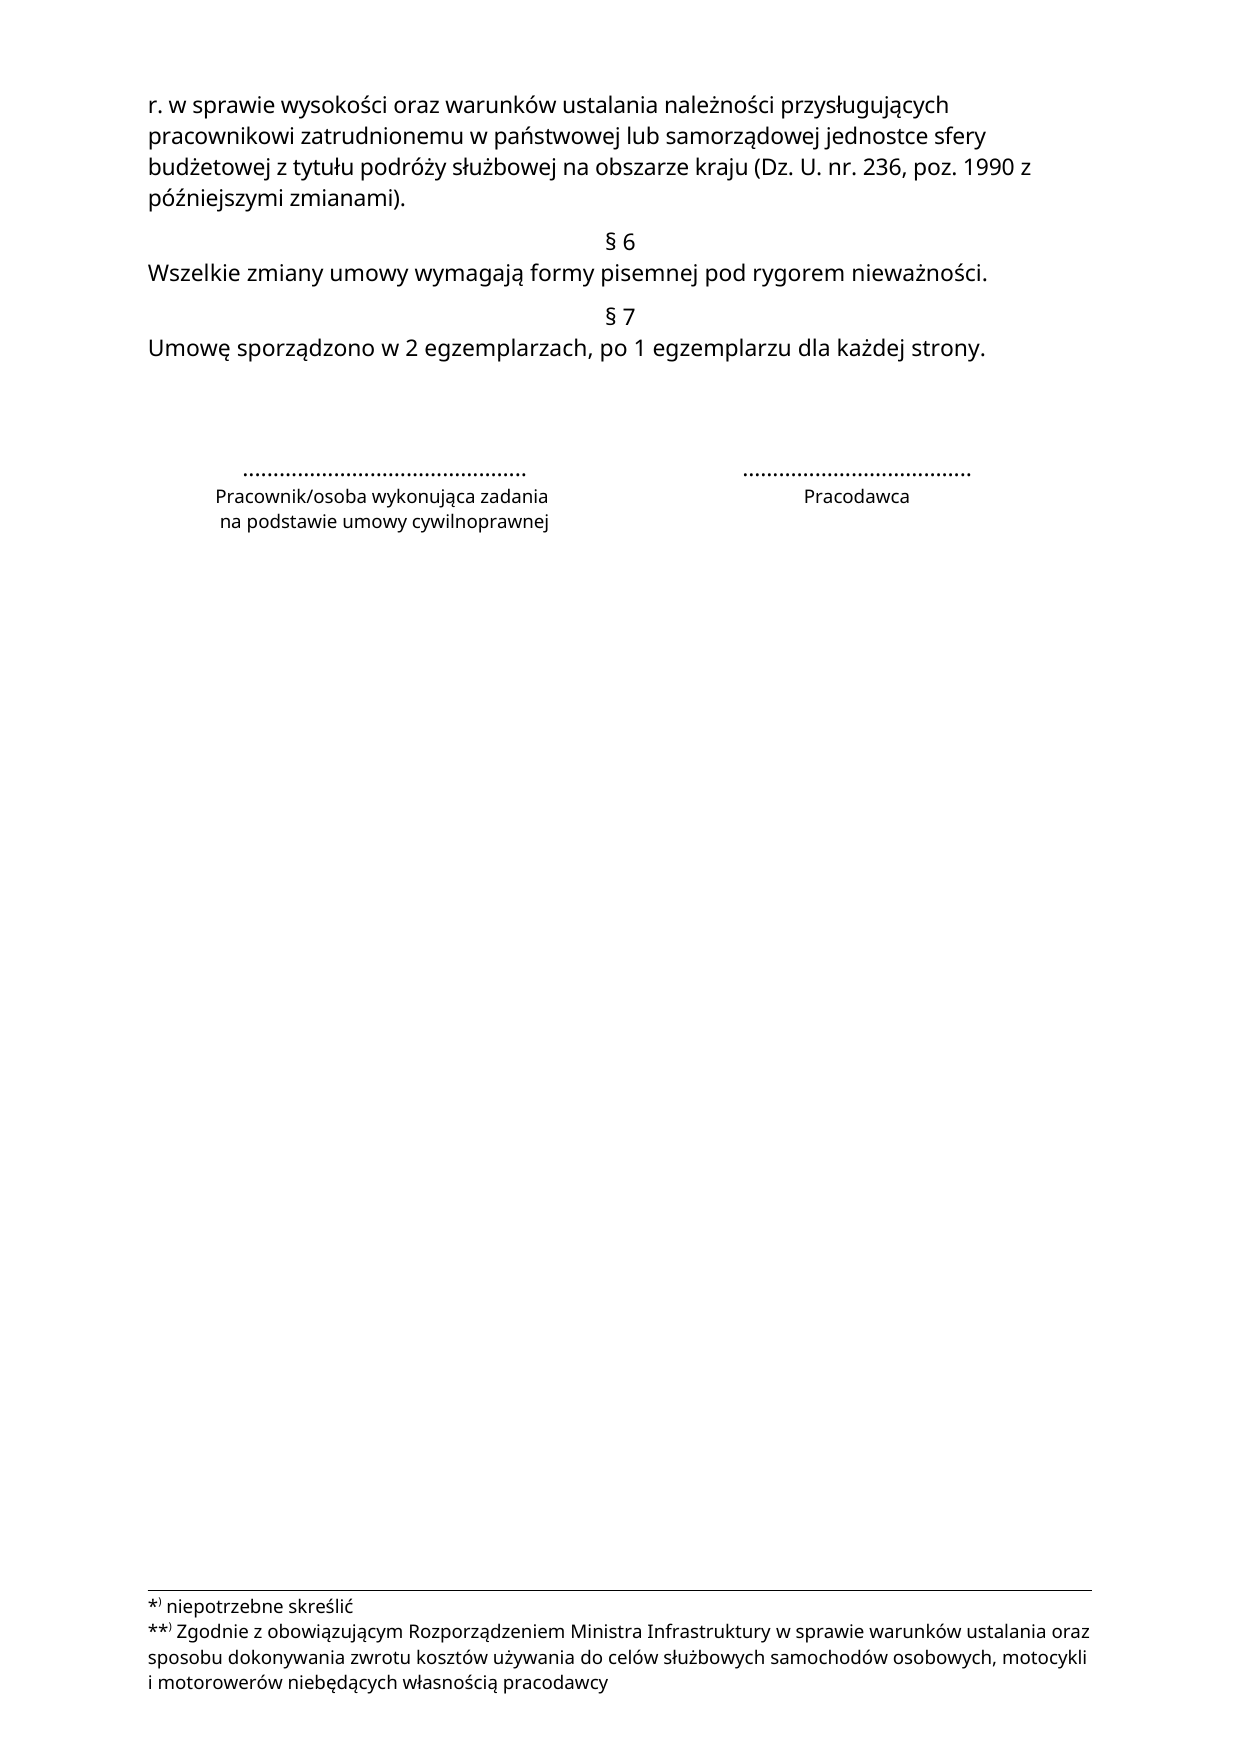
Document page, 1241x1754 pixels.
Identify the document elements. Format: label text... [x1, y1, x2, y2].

text § 7 [148, 301, 1092, 332]
text Umowę sporządzono w 2 egzemplarzach, po 1 egzemplarzu dla każdej strony. [148, 332, 1092, 364]
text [148, 89, 1092, 214]
table_header ......………………………………….. Pracownik/osoba wykonująca zadania na podstawie umowy cywilnoprawnej [148, 426, 621, 534]
text § 6 [148, 226, 1092, 257]
table_header ……………………………….. Pracodawca [621, 426, 1092, 534]
text Wszelkie zmiany umowy wymagają formy pisemnej pod rygorem nieważności. [148, 257, 1092, 289]
